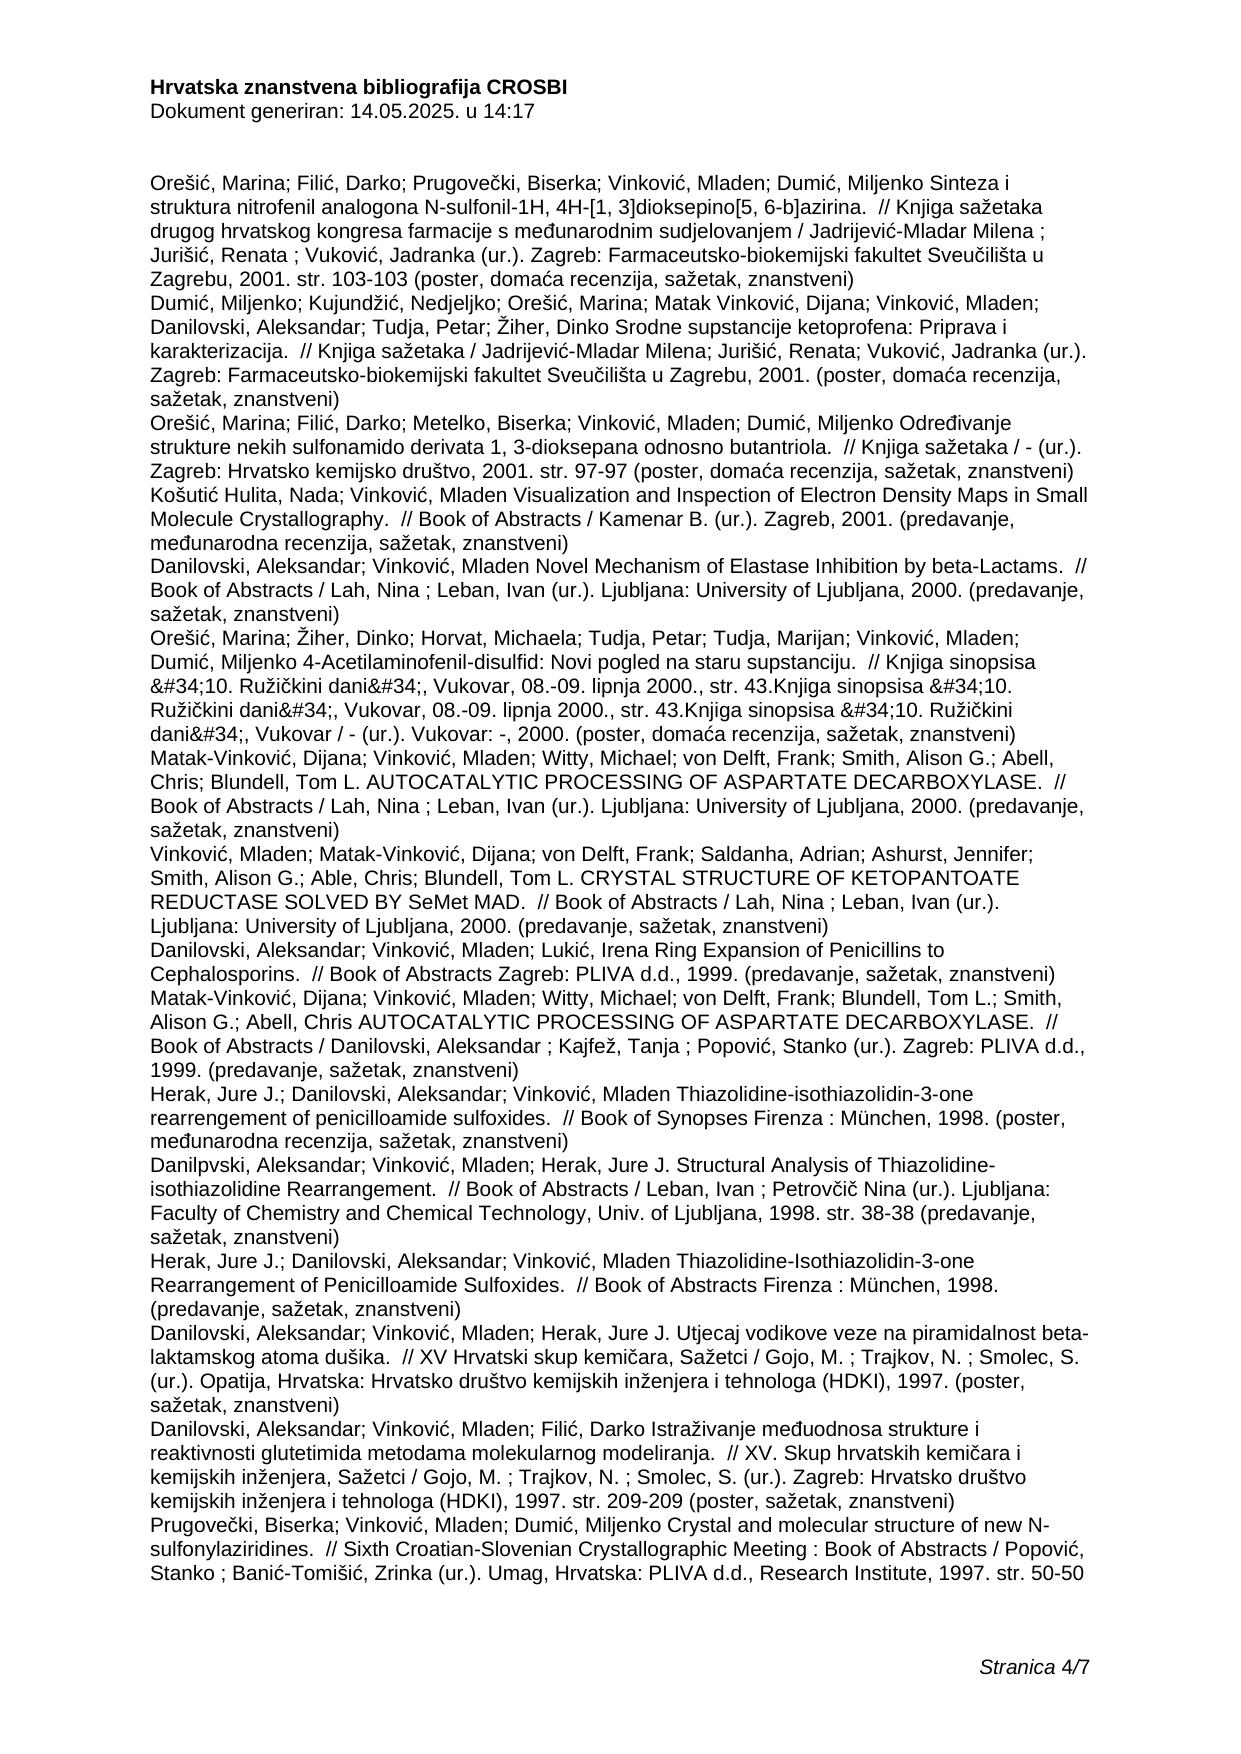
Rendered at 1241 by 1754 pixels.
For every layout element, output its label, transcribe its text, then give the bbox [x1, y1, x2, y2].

text Košutić Hulita, Nada; Vinković, Mladen [150, 482, 1090, 554]
text Danilovski, Aleksandar; Vinković, Mladen; Herak, Jure J. [150, 1321, 1090, 1417]
text Danilpvski, Aleksandar; Vinković, Mladen; Herak, Jure J. [150, 1153, 1090, 1249]
text Danilovski, Aleksandar; Vinković, Mladen; Lukić, Irena [150, 938, 1090, 986]
text Orešić, Marina; Žiher, Dinko; Horvat, Michaela; Tudja, Petar; Tudja, Marijan; Vinković, Mladen; Dumić, Miljenko [150, 626, 1090, 746]
text Vinković, Mladen; Matak-Vinković, Dijana; von Delft, Frank; Saldanha, Adrian; Ashurst, Jennifer; Smith, Alison G.; Able, Chris; Blundell, Tom L. [150, 842, 1090, 938]
text Orešić, Marina; Filić, Darko; Metelko, Biserka; Vinković, Mladen; Dumić, Miljenko [150, 411, 1090, 482]
text Danilovski, Aleksandar; Vinković, Mladen; Filić, Darko [150, 1417, 1090, 1513]
text Orešić, Marina; Filić, Darko; Prugovečki, Biserka; Vinković, Mladen; Dumić, Miljenko [150, 171, 1090, 291]
text Danilovski, Aleksandar; Vinković, Mladen [150, 554, 1090, 626]
text Dumić, Miljenko; Kujundžić, Nedjeljko; Orešić, Marina; Matak Vinković, Dijana; Vinković, Mladen; Danilovski, Aleksandar; Tudja, Petar; Žiher, Dinko [150, 291, 1090, 411]
text Herak, Jure J.; Danilovski, Aleksandar; Vinković, Mladen [150, 1081, 1090, 1153]
text Herak, Jure J.; Danilovski, Aleksandar; Vinković, Mladen [150, 1249, 1090, 1321]
text Matak-Vinković, Dijana; Vinković, Mladen; Witty, Michael; von Delft, Frank; Blundell, Tom L.; Smith, Alison G.; Abell, Chris [150, 986, 1090, 1081]
text Matak-Vinković, Dijana; Vinković, Mladen; Witty, Michael; von Delft, Frank; Smith, Alison G.; Abell, Chris; Blundell, Tom L. [150, 746, 1090, 842]
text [150, 1513, 1090, 1584]
